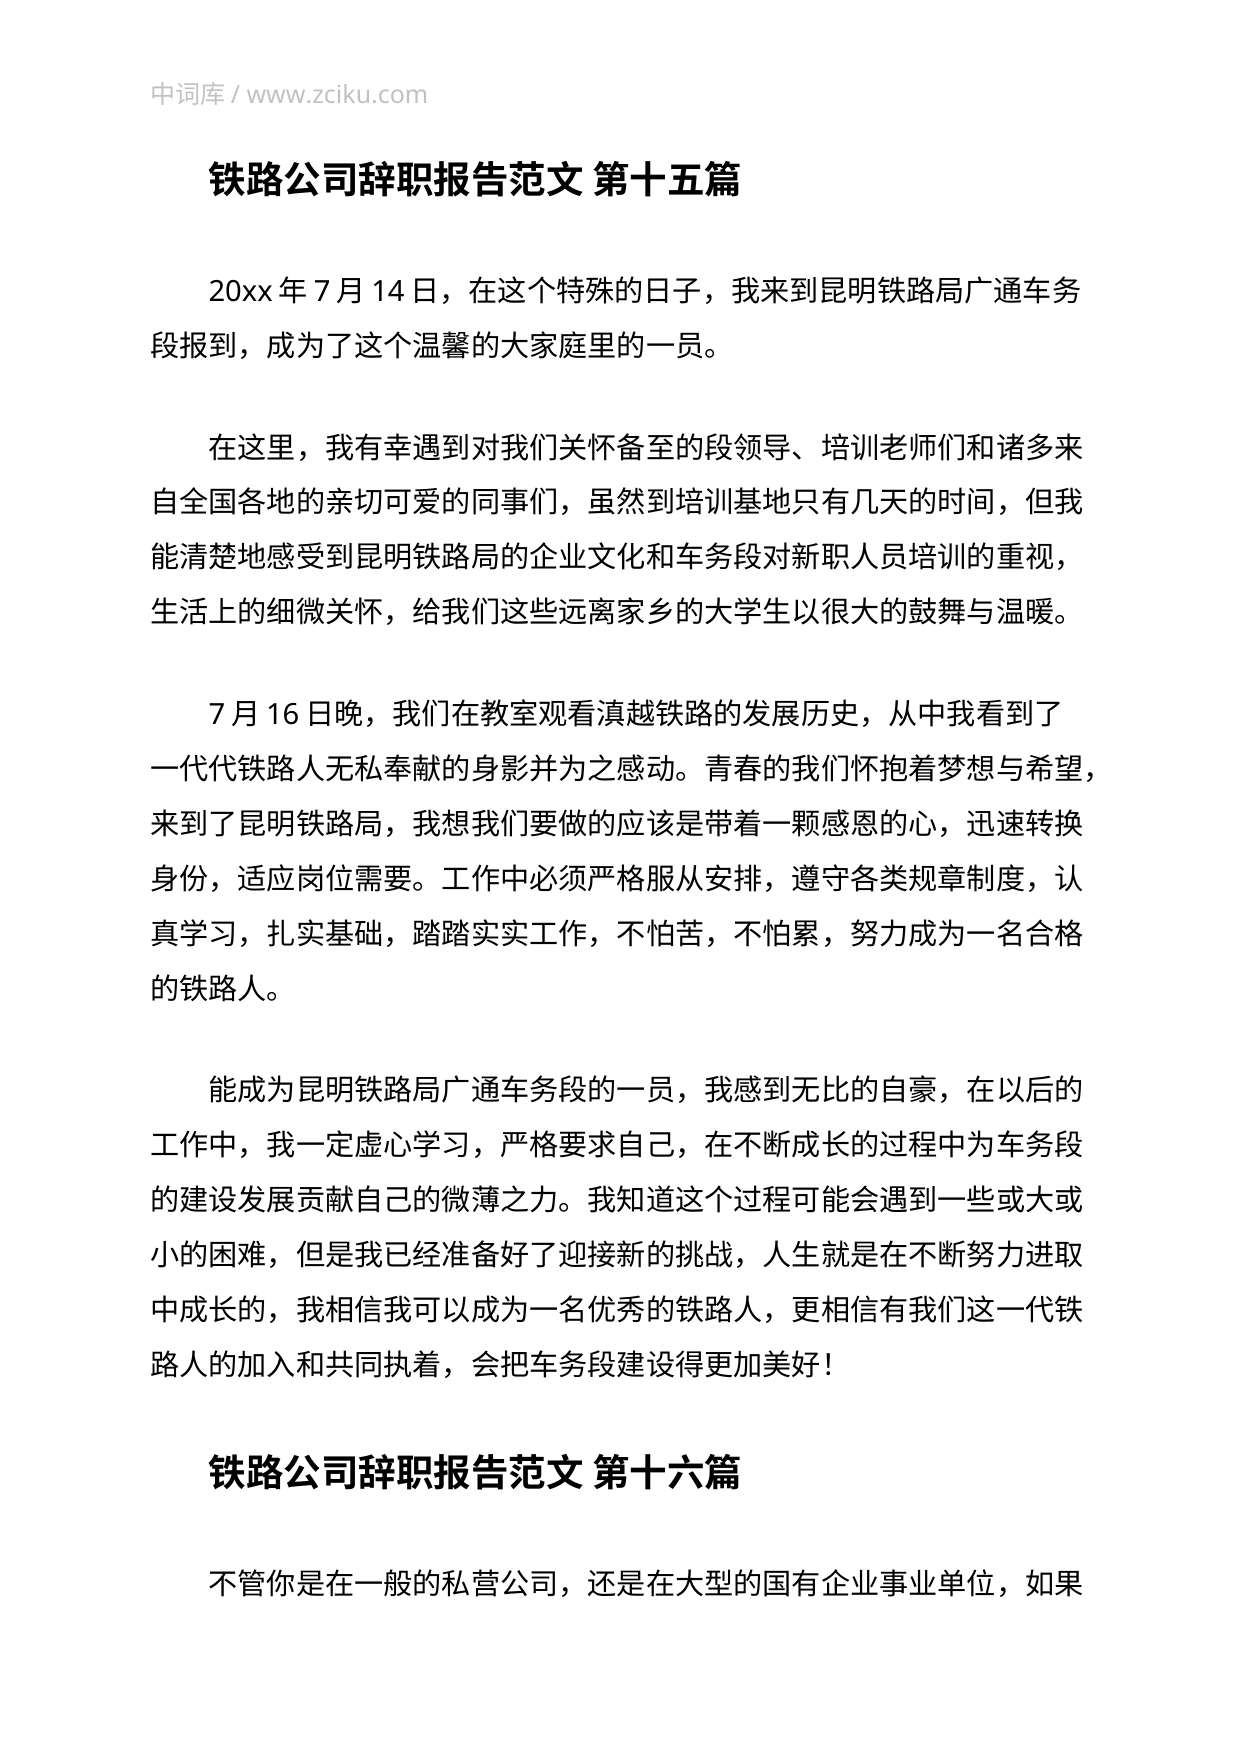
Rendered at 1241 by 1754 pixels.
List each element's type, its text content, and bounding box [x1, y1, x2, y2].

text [150, 1561, 1090, 1603]
text 铁路公司辞职报告范文 第十五篇 [150, 150, 1090, 204]
text 能成为昆明铁路局广通车务段的一员，我感到无比的自豪，在以后的工作中，我一定虚心学习，严格要求自己，在不断成长的过程中为车务段的建设发展贡献自己的微薄之力。我知道这个过程可能会遇到一些或大或小的困难，但是我已经准备好了迎接新的挑战，人生就是在不断努力进取中成长的，我相信我可以成为一名优秀的铁路人，更相信有我们这一代铁路人的加入和共同执着，会把车务段建设得更加美好！ [150, 1067, 1090, 1384]
text 铁路公司辞职报告范文 第十六篇 [150, 1443, 1090, 1497]
text 在这里，我有幸遇到对我们关怀备至的段领导、培训老师们和诸多来自全国各地的亲切可爱的同事们，虽然到培训基地只有几天的时间，但我能清楚地感受到昆明铁路局的企业文化和车务段对新职人员培训的重视，生活上的细微关怀，给我们这些远离家乡的大学生以很大的鼓舞与温暖。 [150, 424, 1090, 631]
text 7月16日晚，我们在教室观看滇越铁路的发展历史，从中我看到了一代代铁路人无私奉献的身影并为之感动。青春的我们怀抱着梦想与希望，来到了昆明铁路局，我想我们要做的应该是带着一颗感恩的心，迅速转换身份，适应岗位需要。工作中必须严格服从安排，遵守各类规章制度，认真学习，扎实基础，踏踏实实工作，不怕苦，不怕累，努力成为一名合格的铁路人。 [150, 691, 1090, 1007]
text 20xx年7月14日，在这个特殊的日子，我来到昆明铁路局广通车务段报到，成为了这个温馨的大家庭里的一员。 [150, 267, 1090, 365]
